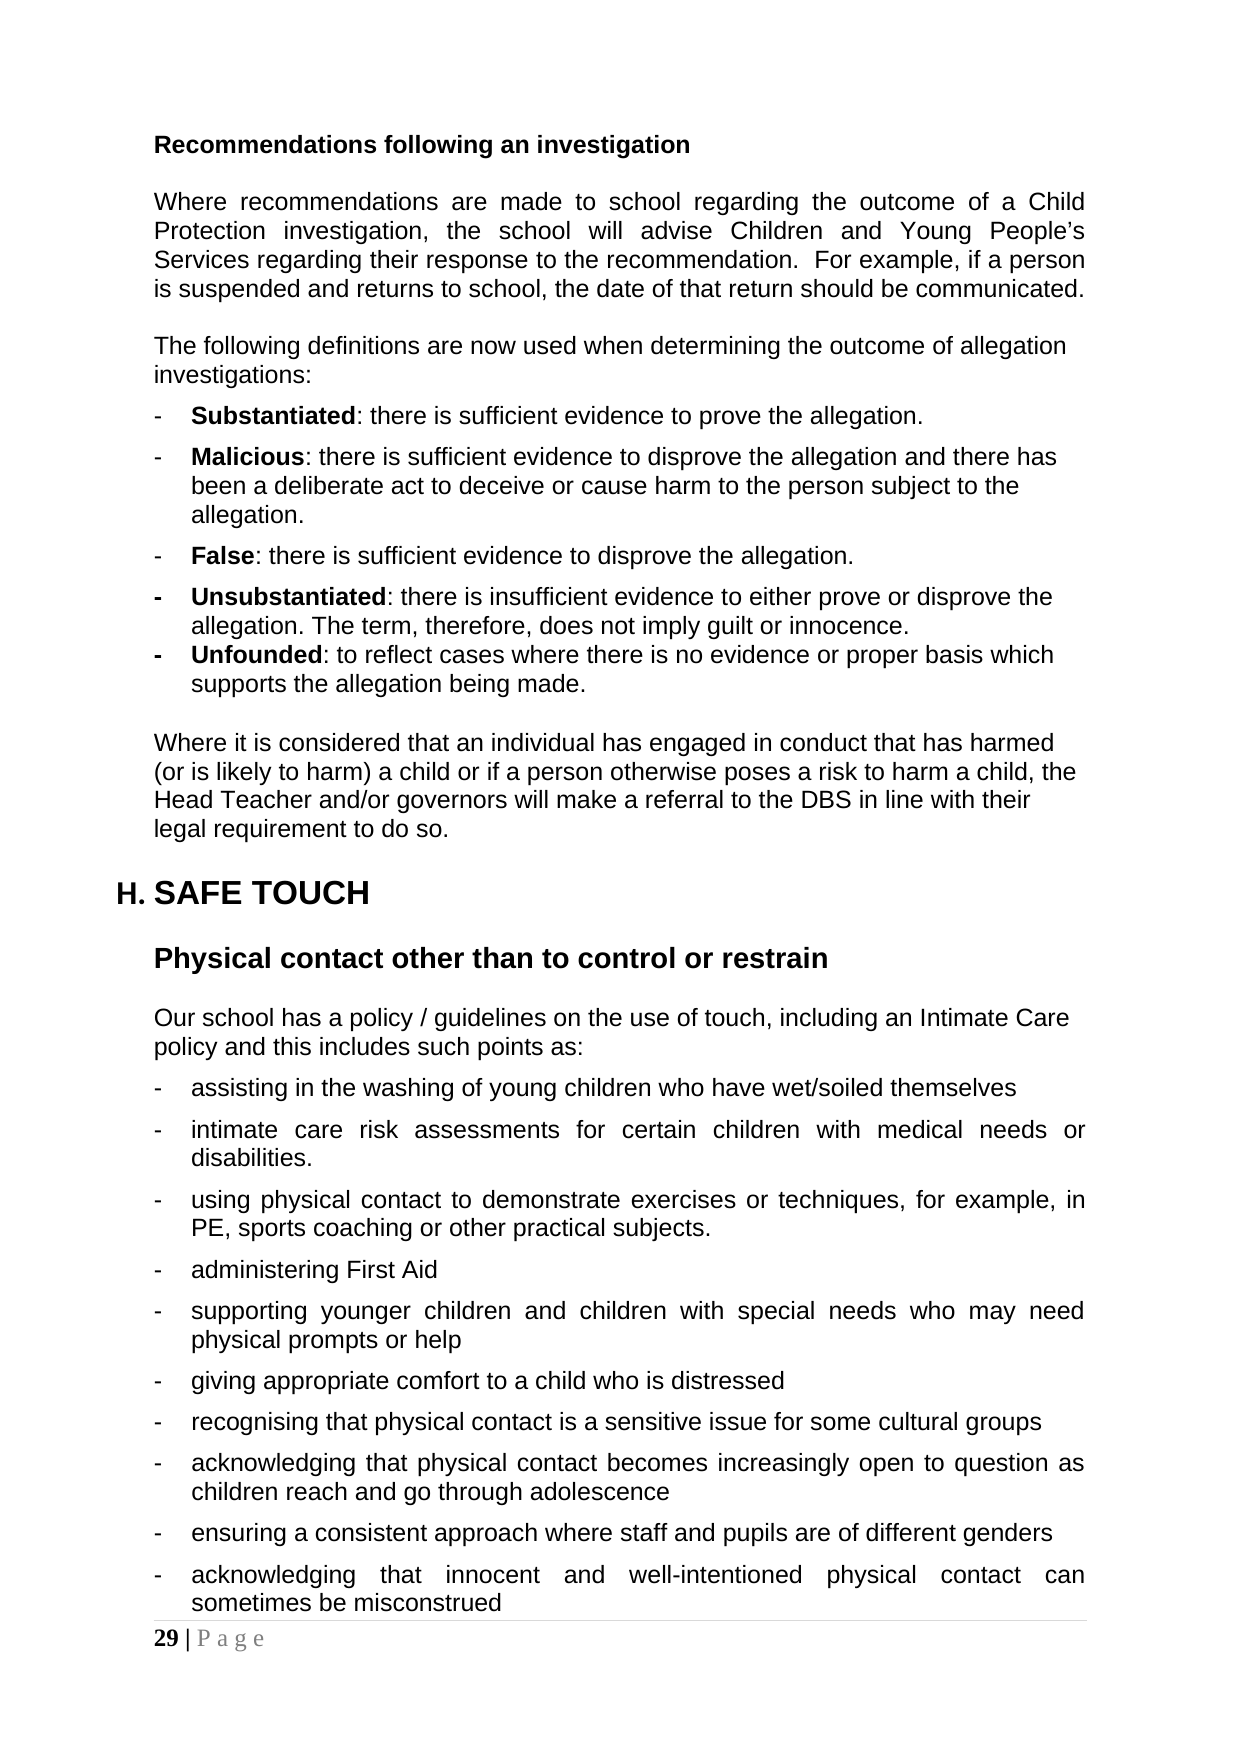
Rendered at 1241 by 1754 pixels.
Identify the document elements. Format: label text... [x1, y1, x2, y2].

list supporting younger children and children with special needs who may need physical prompts or help [153, 1296, 1087, 1353]
list acknowledging that innocent and well-intentioned physical contact can sometimes be misconstrued [153, 1560, 1087, 1617]
list assisting in the washing of young children who have wet/soiled themselves [153, 1073, 1087, 1102]
list Substantiated: there is sufficient evidence to prove the allegation. [153, 401, 1087, 430]
text Recommendations following an investigation [153, 130, 1087, 159]
list using physical contact to demonstrate exercises or techniques, for example, in PE, sports coaching or other practical subjects. [153, 1185, 1087, 1242]
text Where it is considered that an individual has engaged in conduct that has harmed (or is likely to harm) a child or if a person otherwise poses a risk to harm a child, the Head Teacher and/or governors will make a referral to the DBS in line with their legal requirement to do so. [153, 728, 1087, 843]
list ensuring a consistent approach where staff and pupils are of different genders [153, 1518, 1087, 1547]
list giving appropriate comfort to a child who is distressed [153, 1366, 1087, 1395]
list Malicious: there is sufficient evidence to disprove the allegation and there has been a deliberate act to deceive or cause harm to the person subject to the allegation. [153, 442, 1087, 529]
list Unsubstantiated: there is insufficient evidence to either prove or disprove the allegation. The term, therefore, does not imply guilt or innocence. [153, 582, 1087, 640]
text Our school has a policy / guidelines on the use of touch, including an Intimate Care policy and this includes such points as: [153, 1003, 1087, 1061]
list acknowledging that physical contact becomes increasingly open to question as children reach and go through adolescence [153, 1448, 1087, 1506]
list administering First Aid [153, 1255, 1087, 1283]
text Where recommendations are made to school regarding the outcome of a Child Protection investigation, the school will advise Children and Young People’s Services regarding their response to the recommendation. For example, if a person is suspended and returns to school, the date of that return should be communicated. [153, 187, 1087, 302]
list intimate care risk assessments for certain children with medical needs or disabilities. [153, 1115, 1087, 1172]
text The following definitions are now used when determining the outcome of allegation investigations: [153, 331, 1087, 389]
list Physical contact other than to control or restrain [153, 941, 1087, 975]
list Unfounded: to reflect cases where there is no evidence or proper basis which supports the allegation being made. [153, 640, 1087, 697]
list False: there is sufficient evidence to disprove the allegation. [153, 541, 1087, 570]
list SAFE TOUCH [116, 872, 1087, 912]
list recognising that physical contact is a sensitive issue for some cultural groups [153, 1407, 1087, 1436]
